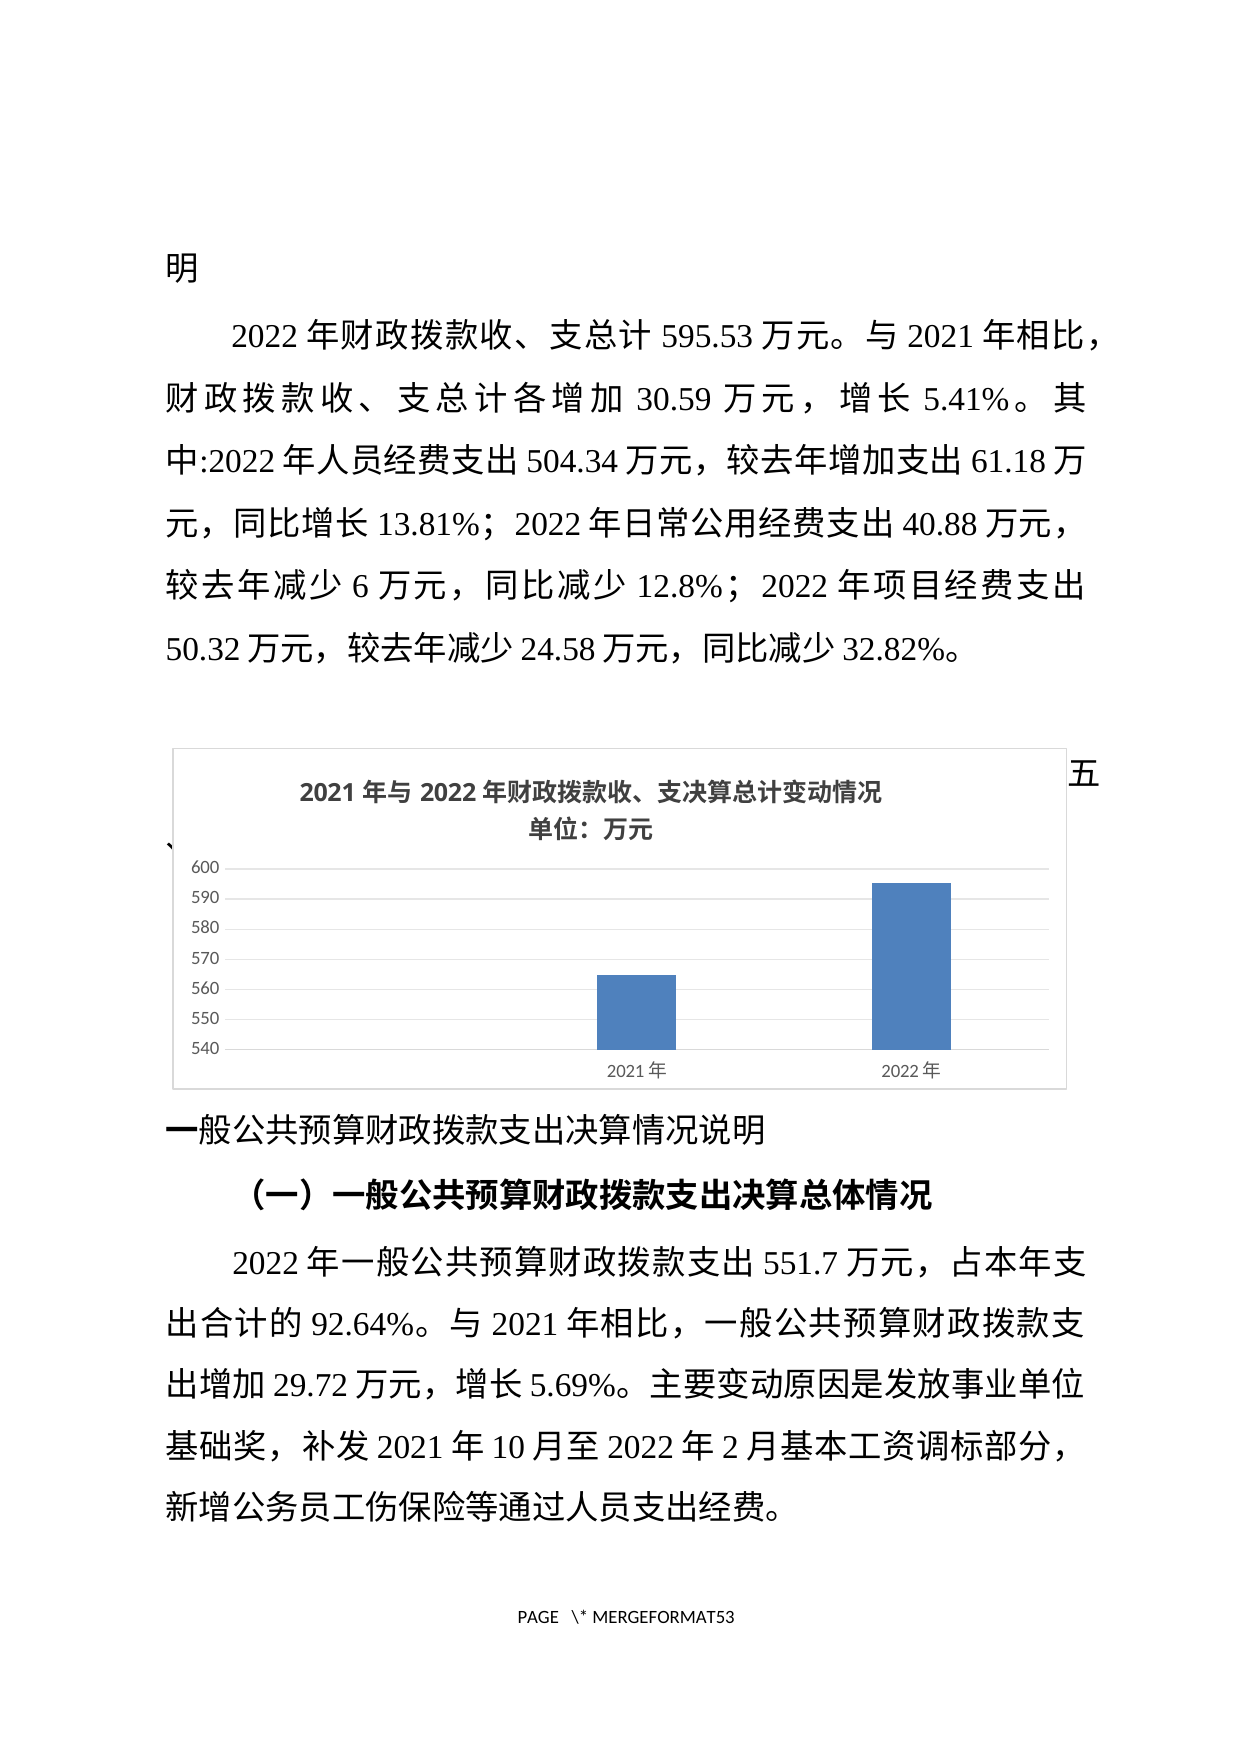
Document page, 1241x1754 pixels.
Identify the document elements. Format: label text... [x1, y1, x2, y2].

text 五、一般公共预算财政拨款支出决算情况说明 [165, 738, 1087, 1160]
text （一）一般公共预算财政拨款支出决算总体情况 [165, 1160, 1087, 1225]
text 2022年财政拨款收、支总计595.53万元。与2021年相比，财政拨款收、支总计各增加30.59万元，增长5.41%。其中:2022年人员经费支出504.34万元，较去年增加支出61.18万元，同比增长13.81%；2022年日常公用经费支出40.88万元，较去年减少6万元，同比减少12.8%；2022年项目经费支出50.32万元，较去年减少24.58万元，同比减少32.82%。 [165, 298, 1087, 673]
text 2022年一般公共预算财政拨款支出551.7万元，占本年支出合计的92.64%。与2021年相比，一般公共预算财政拨款支出增加29.72万元，增长5.69%。主要变动原因是发放事业单位基础奖，补发2021年10月至2022年2月基本工资调标部分，新增公务员工伤保险等通过人员支出经费。 [165, 1225, 1087, 1532]
text 四、财政拨款收入支出决算总体情况说明 [165, 233, 1087, 298]
